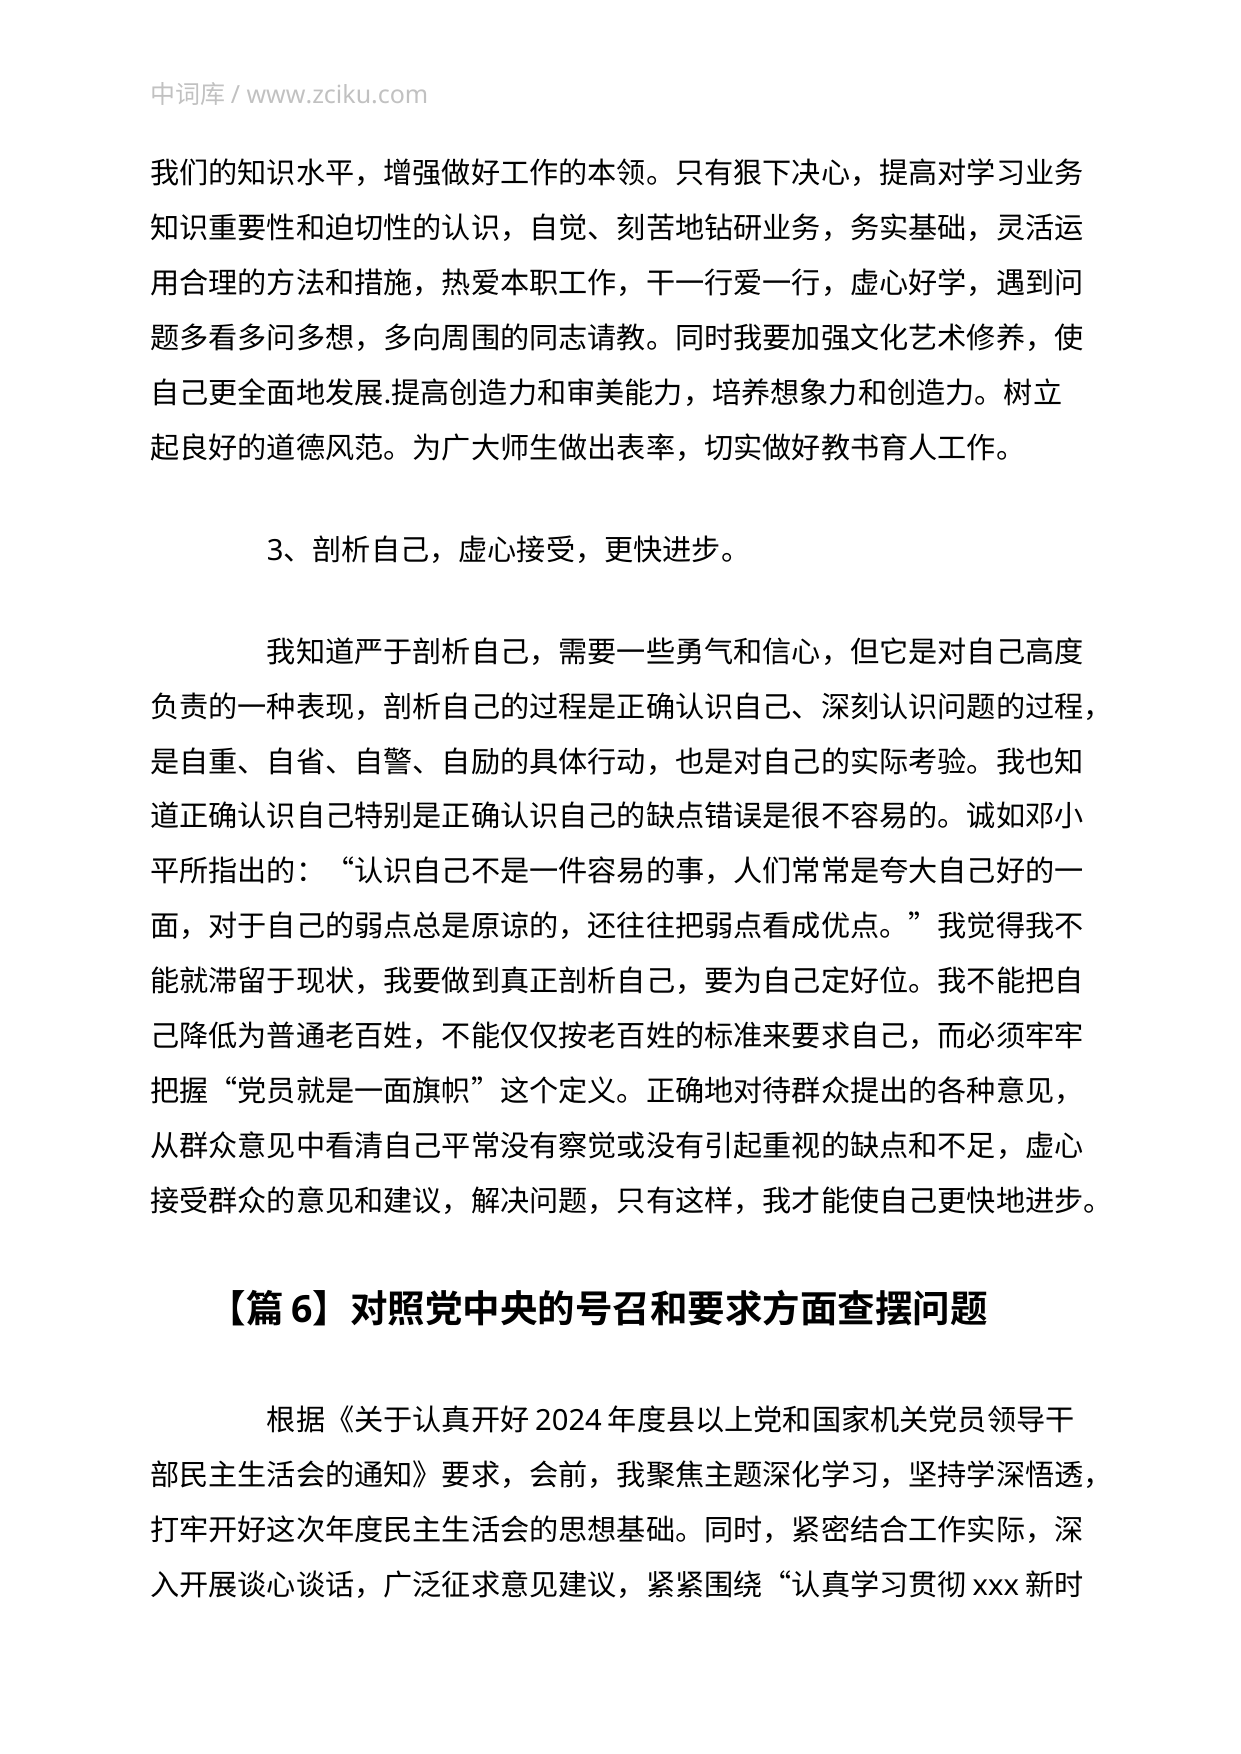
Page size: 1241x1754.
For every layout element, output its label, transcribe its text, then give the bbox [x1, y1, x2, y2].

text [150, 150, 1090, 467]
text 我知道严于剖析自己，需要一些勇气和信心，但它是对自己高度负责的一种表现，剖析自己的过程是正确认识自己、深刻认识问题的过程，是自重、自省、自警、自励的具体行动，也是对自己的实际考验。我也知道正确认识自己特别是正确认识自己的缺点错误是很不容易的。诚如邓小平所指出的：“认识自己不是一件容易的事，人们常常是夸大自己好的一面，对于自己的弱点总是原谅的，还往往把弱点看成优点。”我觉得我不能就滞留于现状，我要做到真正剖析自己，要为自己定好位。我不能把自己降低为普通老百姓，不能仅仅按老百姓的标准来要求自己，而必须牢牢把握“党员就是一面旗帜”这个定义。正确地对待群众提出的各种意见，从群众意见中看清自己平常没有察觉或没有引起重视的缺点和不足，虚心接受群众的意见和建议，解决问题，只有这样，我才能使自己更快地进步。 [150, 628, 1090, 1219]
text 3、剖析自己，虚心接受，更快进步。 [150, 526, 1090, 569]
text 【篇6】对照党中央的号召和要求方面查摆问题 [150, 1279, 1090, 1333]
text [150, 1397, 1090, 1604]
